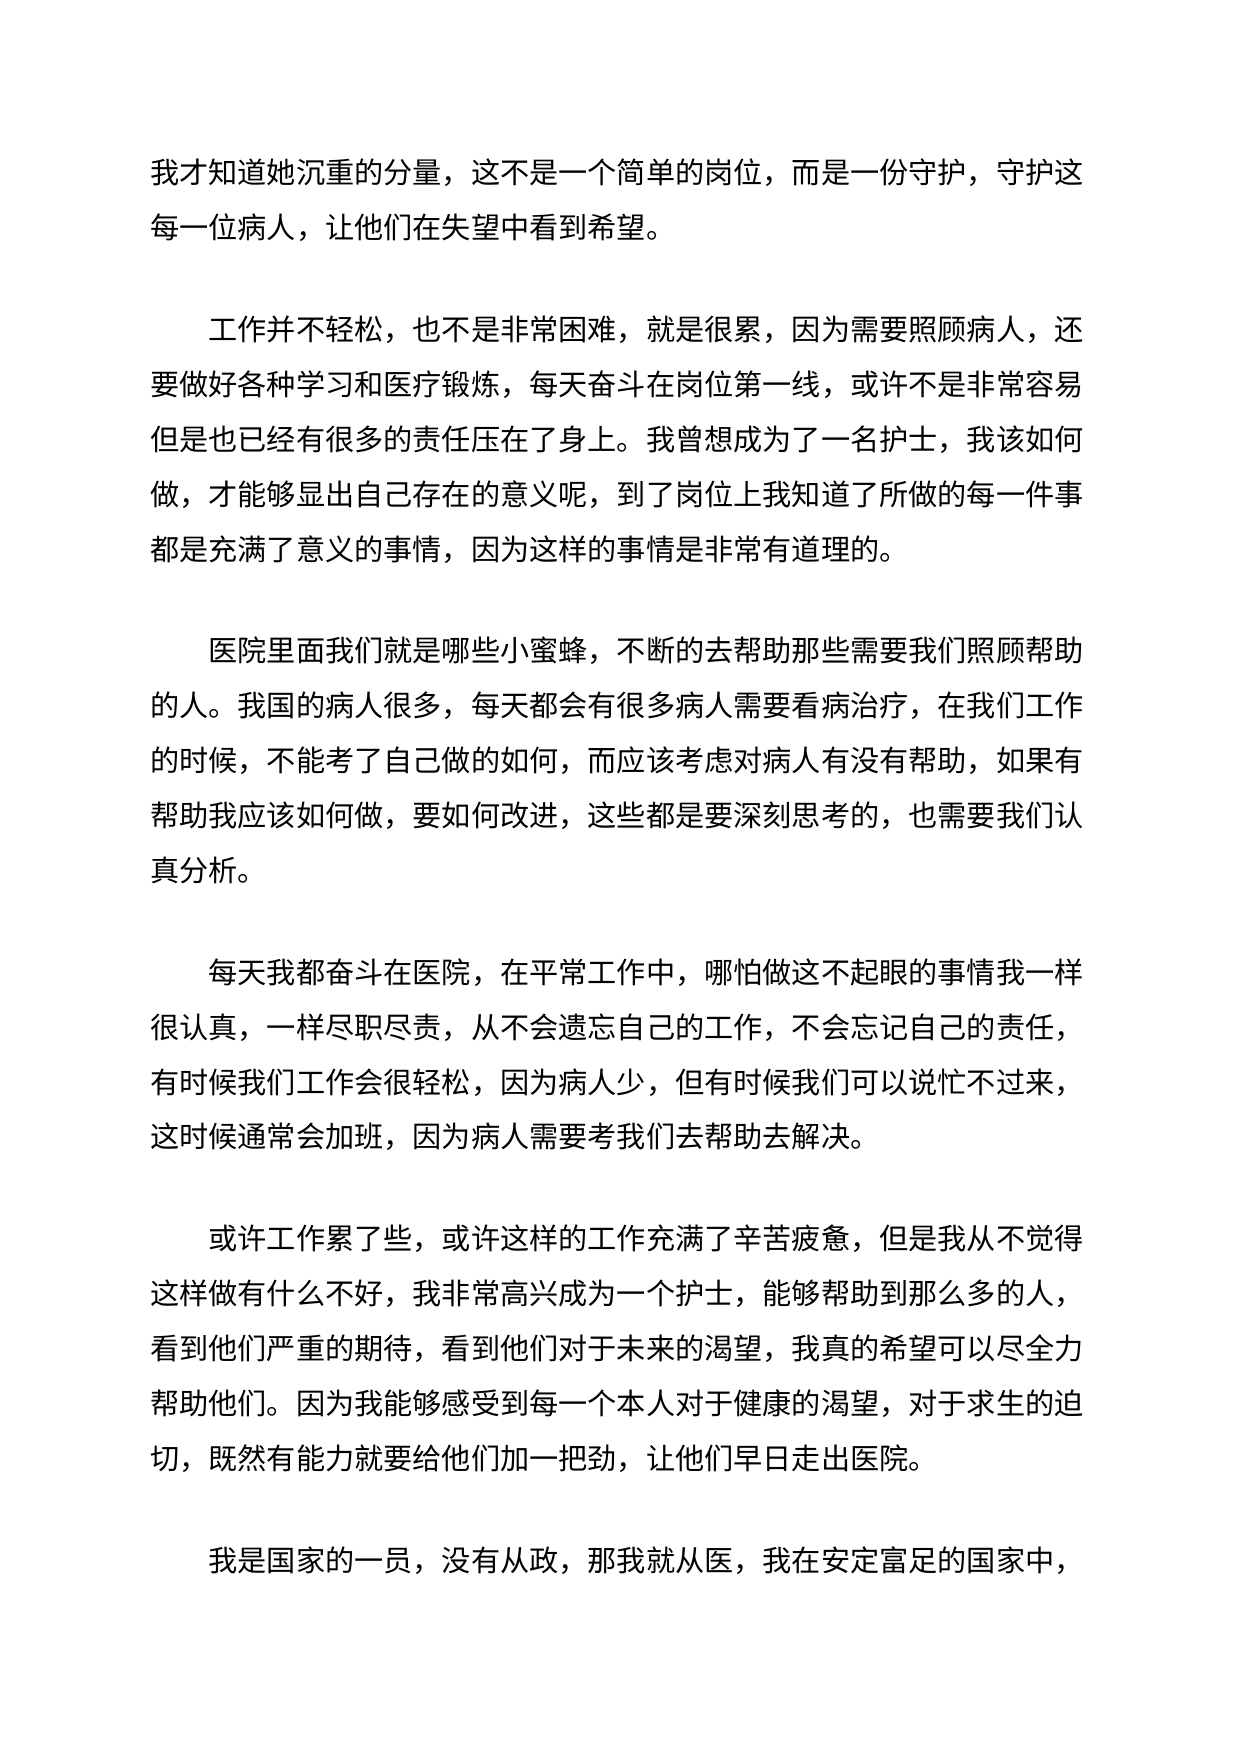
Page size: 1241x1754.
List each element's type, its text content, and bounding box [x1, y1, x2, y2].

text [150, 150, 1090, 247]
text 每天我都奋斗在医院，在平常工作中，哪怕做这不起眼的事情我一样很认真，一样尽职尽责，从不会遗忘自己的工作，不会忘记自己的责任，有时候我们工作会很轻松，因为病人少，但有时候我们可以说忙不过来，这时候通常会加班，因为病人需要考我们去帮助去解决。 [150, 949, 1090, 1156]
text 或许工作累了些，或许这样的工作充满了辛苦疲惫，但是我从不觉得这样做有什么不好，我非常高兴成为一个护士，能够帮助到那么多的人，看到他们严重的期待，看到他们对于未来的渴望，我真的希望可以尽全力帮助他们。因为我能够感受到每一个本人对于健康的渴望，对于求生的迫切，既然有能力就要给他们加一把劲，让他们早日走出医院。 [150, 1216, 1090, 1478]
text 医院里面我们就是哪些小蜜蜂，不断的去帮助那些需要我们照顾帮助的人。我国的病人很多，每天都会有很多病人需要看病治疗，在我们工作的时候，不能考了自己做的如何，而应该考虑对病人有没有帮助，如果有帮助我应该如何做，要如何改进，这些都是要深刻思考的，也需要我们认真分析。 [150, 628, 1090, 890]
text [150, 1537, 1090, 1579]
text 工作并不轻松，也不是非常困难，就是很累，因为需要照顾病人，还要做好各种学习和医疗锻炼，每天奋斗在岗位第一线，或许不是非常容易但是也已经有很多的责任压在了身上。我曾想成为了一名护士，我该如何做，才能够显出自己存在的意义呢，到了岗位上我知道了所做的每一件事都是充满了意义的事情，因为这样的事情是非常有道理的。 [150, 307, 1090, 568]
